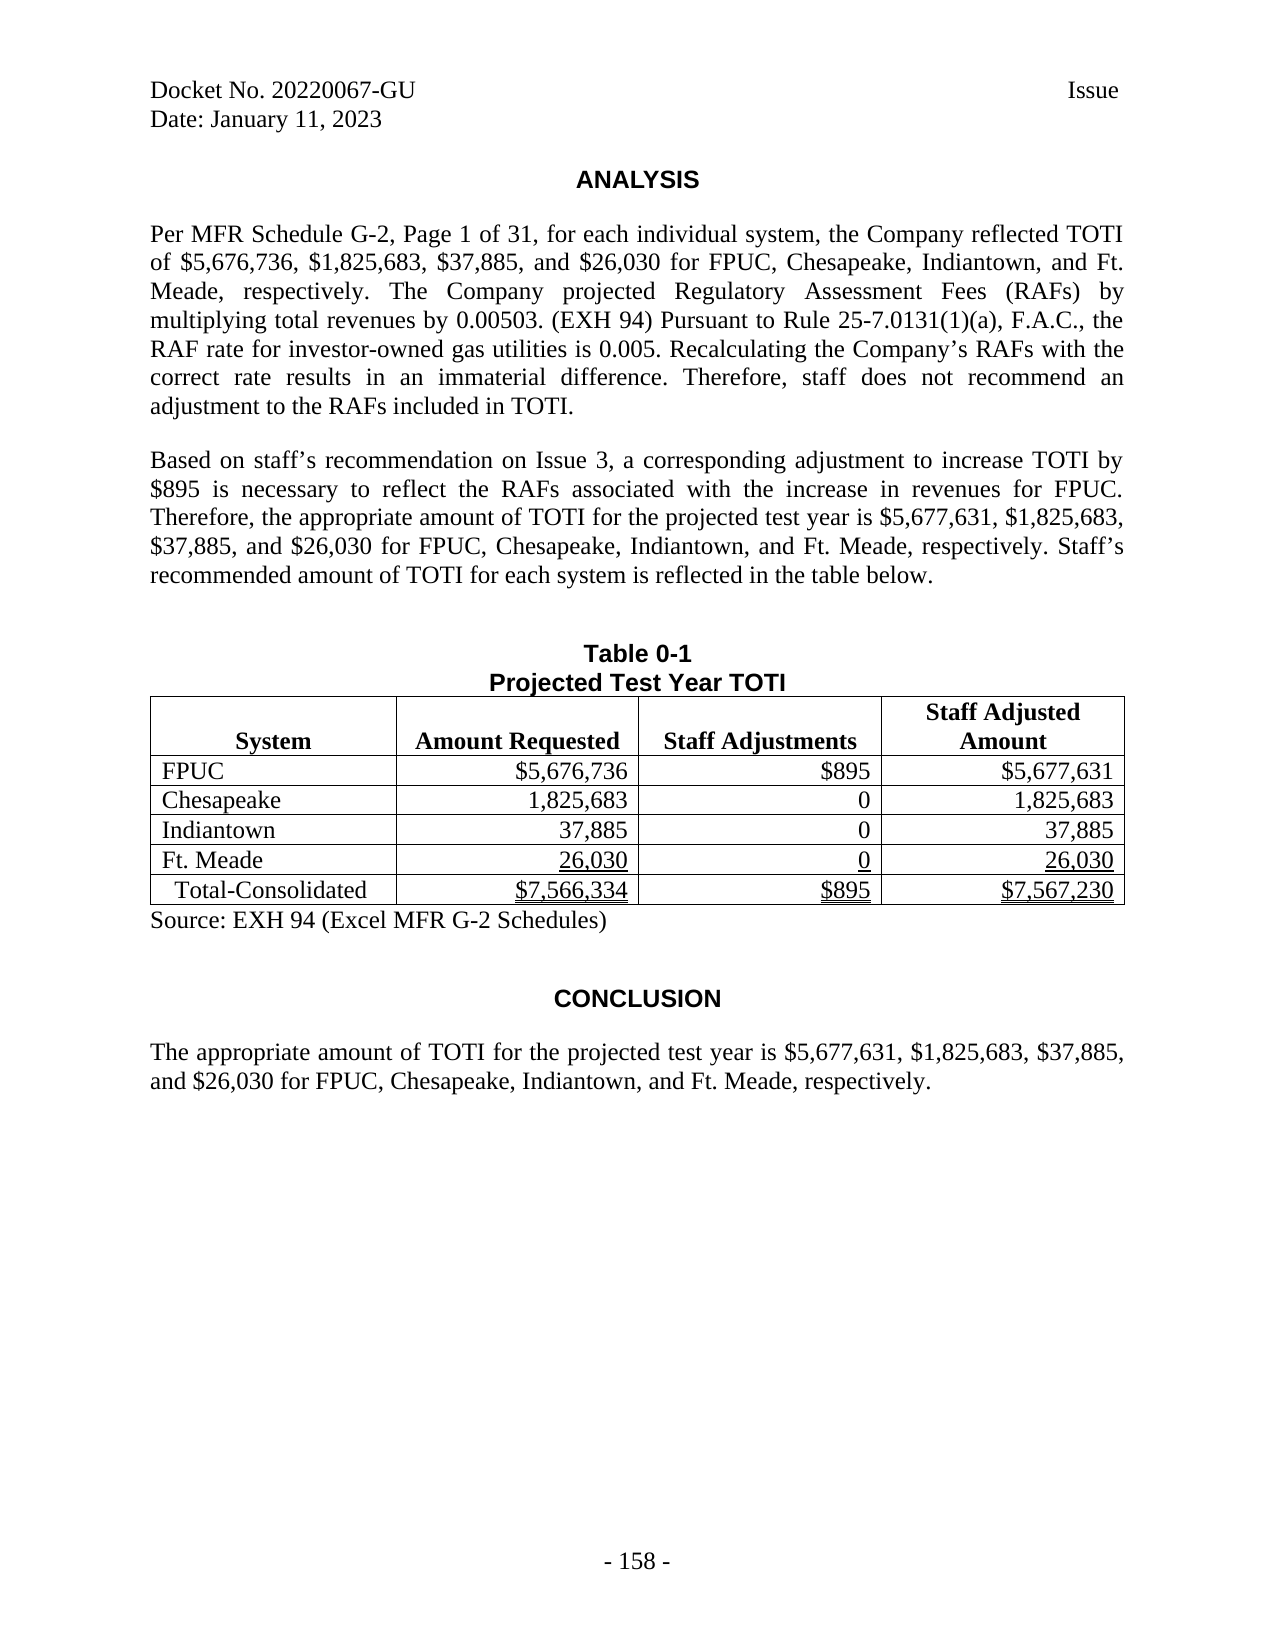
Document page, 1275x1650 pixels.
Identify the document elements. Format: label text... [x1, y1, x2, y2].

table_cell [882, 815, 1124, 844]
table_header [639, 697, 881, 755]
text Based on staff’s recommendation on Issue 3, a corresponding adjustment to increase TOTI by $895 is necessary to reflect the RAFs associated with the increase in revenues for FPUC. Therefore, the appropriate amount of TOTI for the projected test year is $5,677,631, $1,825,683, $37,885, and $26,030 for FPUC, Chesapeake, Indiantown, and Ft. Meade, respectively. Staff’s recommended amount of TOTI for each system is reflected in the table below. [150, 445, 1125, 589]
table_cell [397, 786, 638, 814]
text The appropriate amount of TOTI for the projected test year is $5,677,631, $1,825,683, $37,885, and $26,030 for FPUC, Chesapeake, Indiantown, and Ft. Meade, respectively. [150, 1037, 1125, 1095]
text Per MFR Schedule G-2, Page 1 of 31, for each individual system, the Company reflected TOTI of $5,676,736, $1,825,683, $37,885, and $26,030 for FPUC, Chesapeake, Indiantown, and Ft. Meade, respectively. The Company projected Regulatory Assessment Fees (RAFs) by multiplying total revenues by 0.00503. (EXH 94) Pursuant to Rule 25-7.0131(1)(a), F.A.C., the RAF rate for investor-owned gas utilities is 0.005. Recalculating the Company’s RAFs with the correct rate results in an immaterial difference. Therefore, staff does not recommend an adjustment to the RAFs included in TOTI. [150, 219, 1125, 420]
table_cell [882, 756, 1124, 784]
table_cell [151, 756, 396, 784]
subtitle ANALYSIS [150, 165, 1125, 194]
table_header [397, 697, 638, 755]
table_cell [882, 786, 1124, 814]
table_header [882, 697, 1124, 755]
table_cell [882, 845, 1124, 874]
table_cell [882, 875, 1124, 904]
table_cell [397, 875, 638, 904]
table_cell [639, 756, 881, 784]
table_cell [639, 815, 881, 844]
text Source: EXH 94 (Excel MFR G-2 Schedules) [150, 905, 1125, 933]
subtitle CONCLUSION [150, 983, 1125, 1012]
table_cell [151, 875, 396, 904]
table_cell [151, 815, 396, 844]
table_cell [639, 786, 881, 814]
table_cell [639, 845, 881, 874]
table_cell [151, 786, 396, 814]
text Table 50-1 [150, 639, 1125, 667]
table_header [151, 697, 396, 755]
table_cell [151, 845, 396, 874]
title Projected Test Year TOTI [150, 667, 1125, 696]
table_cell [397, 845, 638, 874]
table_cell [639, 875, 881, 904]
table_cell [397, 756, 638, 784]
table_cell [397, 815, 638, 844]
